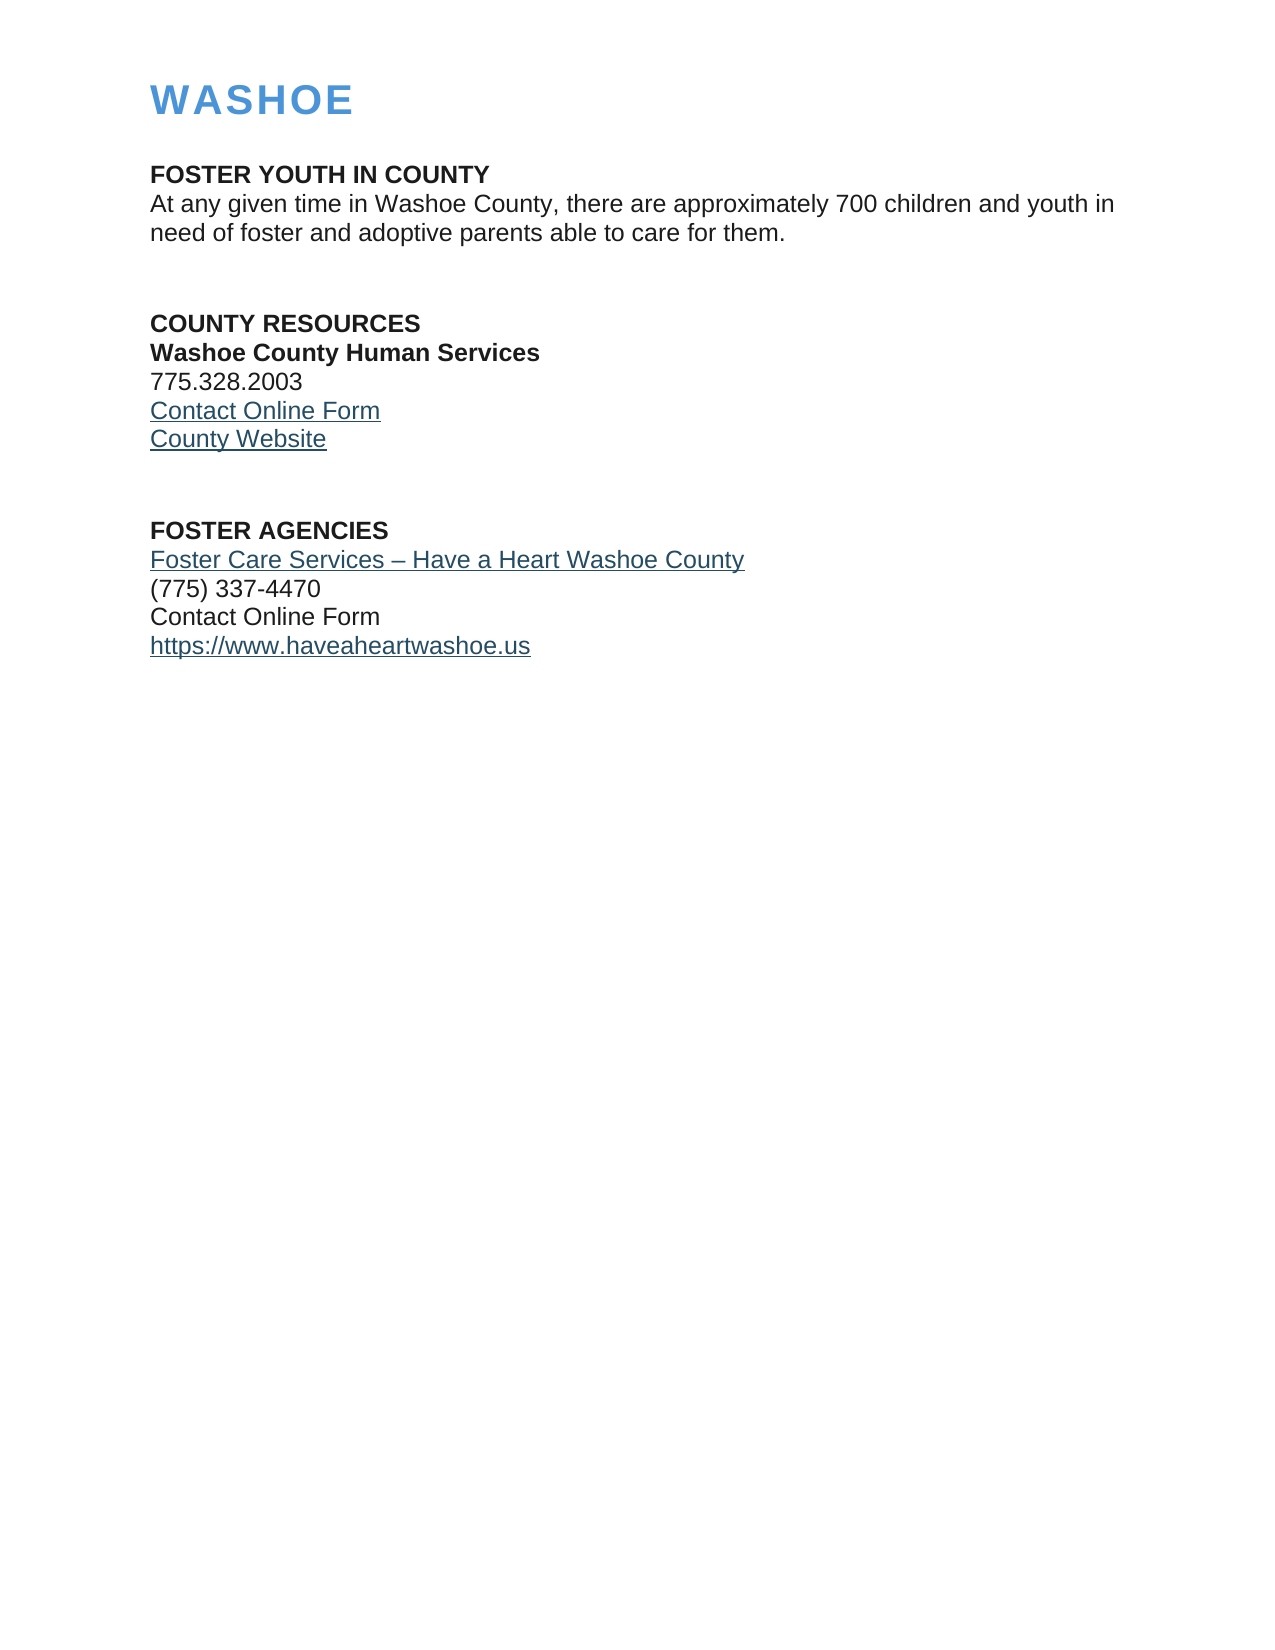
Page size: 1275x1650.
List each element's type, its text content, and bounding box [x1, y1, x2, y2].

text FOSTER AGENCIES [150, 516, 1125, 545]
text FOSTER YOUTH IN COUNTY [150, 160, 1125, 189]
text Contact Online Form [150, 602, 1125, 631]
text Washoe County Human Services [150, 338, 1125, 367]
text COUNTY RESOURCES [150, 309, 1125, 338]
text Contact Online Form [150, 396, 1125, 424]
text WASHOE [150, 75, 1125, 123]
text https://www.haveaheartwashoe.us [150, 631, 1125, 660]
text County Website [150, 424, 1125, 453]
text (775) 337-4470 [150, 573, 1125, 602]
text Foster Care Services – Have a Heart Washoe County [150, 545, 1125, 573]
text 775.328.2003 [150, 367, 1125, 396]
text At any given time in Washoe County, there are approximately 700 children and youth in need of foster and adoptive parents able to care for them. [150, 189, 1125, 247]
